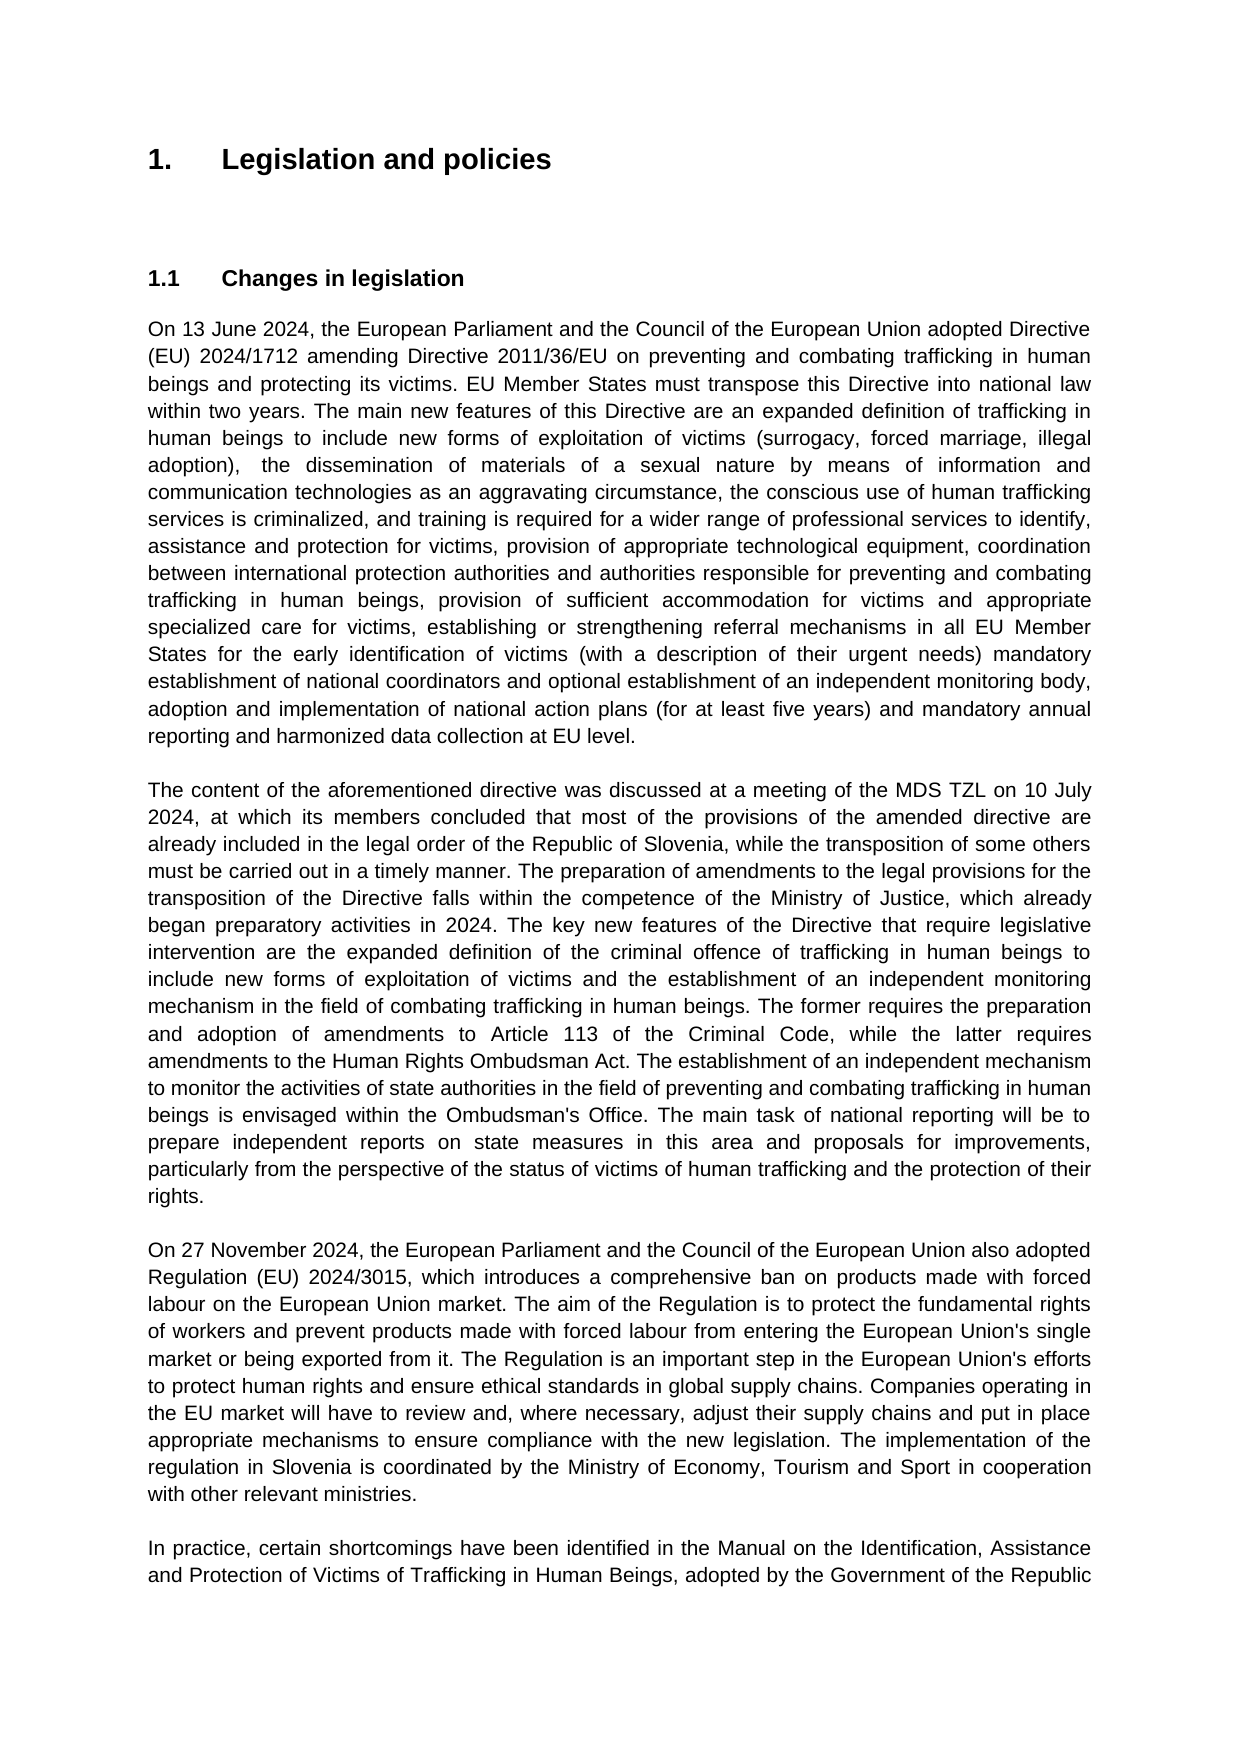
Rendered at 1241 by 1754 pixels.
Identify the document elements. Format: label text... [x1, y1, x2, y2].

text On 27 November 2024, the European Parliament and the Council of the European Union also adopted Regulation (EU) 2024/3015, which introduces a comprehensive ban on products made with forced labour on the European Union market. The aim of the Regulation is to protect the fundamental rights of workers and prevent products made with forced labour from entering the European Union's single market or being exported from it. The Regulation is an important step in the European Union's efforts to protect human rights and ensure ethical standards in global supply chains. Companies operating in the EU market will have to review and, where necessary, adjust their supply chains and put in place appropriate mechanisms to ensure compliance with the new legislation. The implementation of the regulation in Slovenia is coordinated by the Ministry of Economy, Tourism and Sport in cooperation with other relevant ministries. [148, 1236, 1093, 1507]
text The content of the aforementioned directive was discussed at a meeting of the MDS TZL on 10 July 2024, at which its members concluded that most of the provisions of the amended directive are already included in the legal order of the Republic of Slovenia, while the transposition of some others must be carried out in a timely manner. The preparation of amendments to the legal provisions for the transposition of the Directive falls within the competence of the Ministry of Justice, which already began preparatory activities in 2024. The key new features of the Directive that require legislative intervention are the expanded definition of the criminal offence of trafficking in human beings to include new forms of exploitation of victims and the establishment of an independent monitoring mechanism in the field of combating trafficking in human beings. The former requires the preparation and adoption of amendments to Article 113 of the Criminal Code, while the latter requires amendments to the Human Rights Ombudsman Act. The establishment of an independent mechanism to monitor the activities of state authorities in the field of preventing and combating trafficking in human beings is envisaged within the Ombudsman's Office. The main task of national reporting will be to prepare independent reports on state measures in this area and proposals for improvements, particularly from the perspective of the status of victims of human trafficking and the protection of their rights. [148, 776, 1093, 1209]
text 1.1 Changes in legislation [148, 265, 1093, 291]
text On 13 June 2024, the European Parliament and the Council of the European Union adopted Directive (EU) 2024/1712 amending Directive 2011/36/EU on preventing and combating trafficking in human beings and protecting its victims. EU Member States must transpose this Directive into national law within two years. The main new features of this Directive are an expanded definition of trafficking in human beings to include new forms of exploitation of victims (surrogacy, forced marriage, illegal adoption), the dissemination of materials of a sexual nature by means of information and communication technologies as an aggravating circumstance, the conscious use of human trafficking services is criminalized, and training is required for a wider range of professional services to identify, assistance and protection for victims, provision of appropriate technological equipment, coordination between international protection authorities and authorities responsible for preventing and combating trafficking in human beings, provision of sufficient accommodation for victims and appropriate specialized care for victims, establishing or strengthening referral mechanisms in all EU Member States for the early identification of victims (with a description of their urgent needs) mandatory establishment of national coordinators and optional establishment of an independent monitoring body, adoption and implementation of national action plans (for at least five years) and mandatory annual reporting and harmonized data collection at EU level. [148, 315, 1093, 748]
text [148, 1534, 1093, 1588]
text 1. Legislation and policies [148, 148, 1093, 175]
